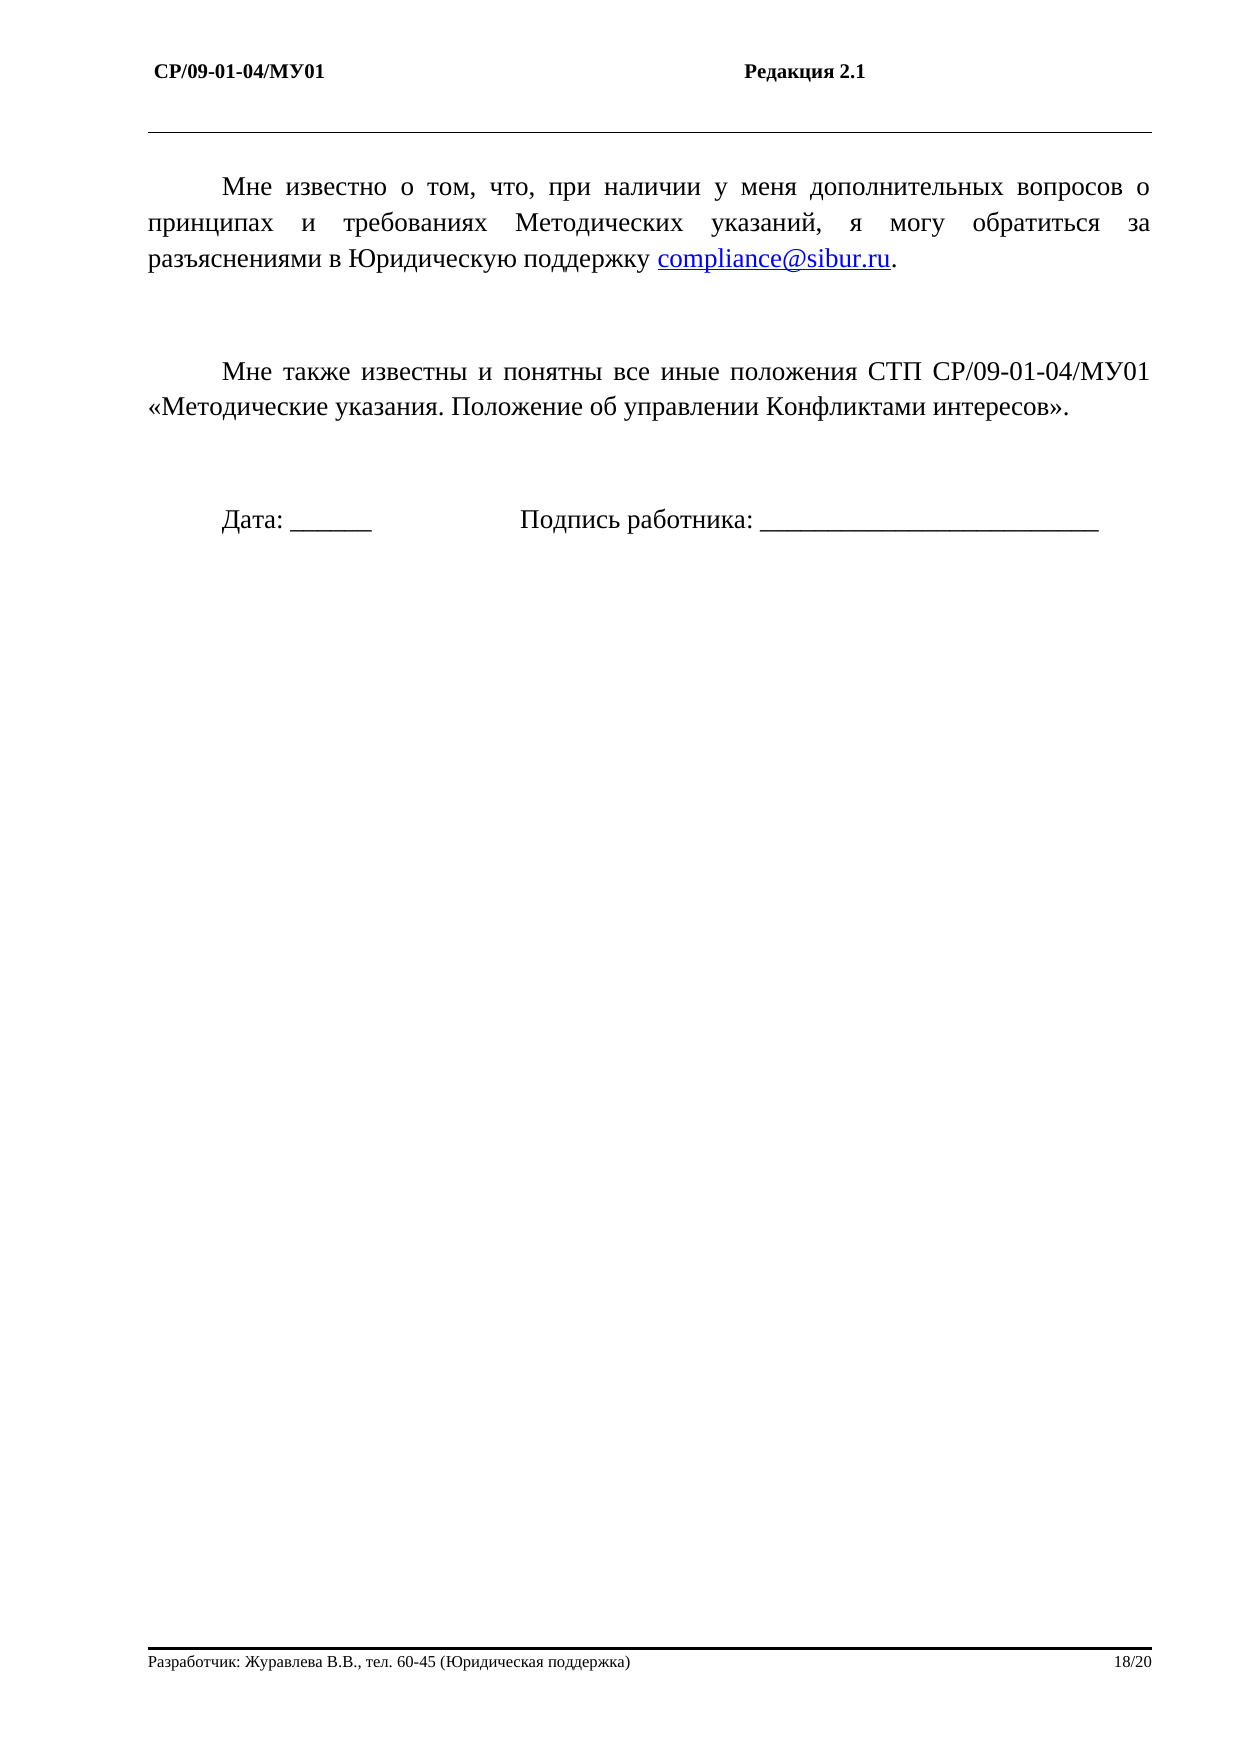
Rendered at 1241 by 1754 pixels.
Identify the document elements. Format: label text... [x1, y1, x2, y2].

text Мне также известны и понятны все иные положения СТП СР/09-01-04/МУ01 «Методические указания. Положение об управлении Конфликтами интересов». [148, 355, 1152, 422]
text Дата: ______ Подпись работника: _________________________ [148, 504, 1152, 535]
text Мне известно о том, что, при наличии у меня дополнительных вопросов о принципах и требованиях Методических указаний, я могу обратиться за разъяснениями в Юридическую поддержку compliance@sibur.ru. [148, 170, 1152, 273]
